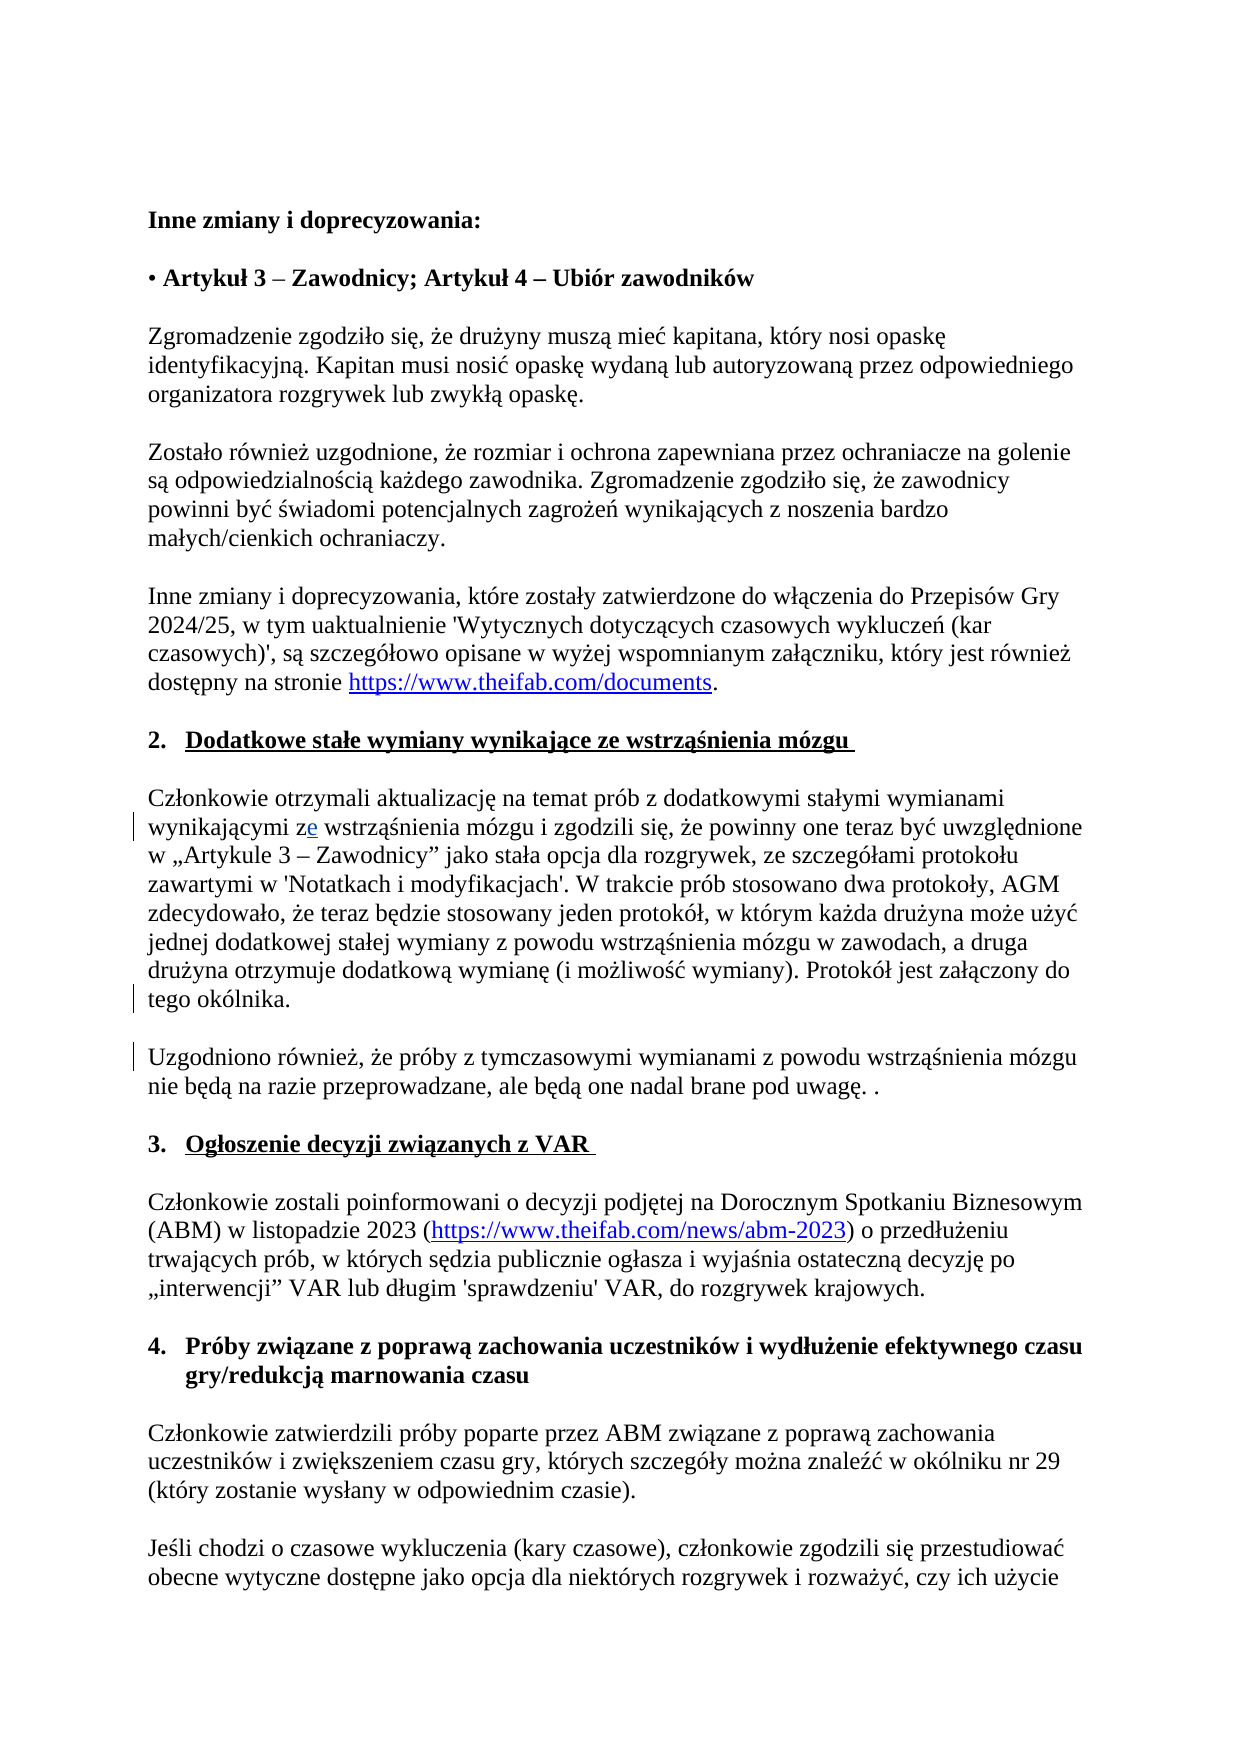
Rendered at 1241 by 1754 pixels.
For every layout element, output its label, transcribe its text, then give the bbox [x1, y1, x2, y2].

text Zostało również uzgodnione, że rozmiar i ochrona zapewniana przez ochraniacze na golenie są odpowiedzialnością każdego zawodnika. Zgromadzenie zgodziło się, że zawodnicy powinni być świadomi potencjalnych zagrożeń wynikających z noszenia bardzo małych/cienkich ochraniaczy. [148, 437, 1093, 552]
text • Artykuł 3 – Zawodnicy; Artykuł 4 – Ubiór zawodników [148, 263, 1093, 292]
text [148, 1533, 1093, 1591]
text Inne zmiany i doprecyzowania: [148, 206, 1093, 234]
text Członkowie zatwierdzili próby poparte przez ABM związane z poprawą zachowania uczestników i zwiększeniem czasu gry, których szczegóły można znaleźć w okólniku nr 29 (który zostanie wysłany w odpowiednim czasie). [148, 1418, 1093, 1504]
text Członkowie otrzymali aktualizację na temat prób z dodatkowymi stałymi wymianami wynikającymi z wstrząśnienia mózgu i zgodzili się, że powinny one teraz być uwzględnione w „Artykule 3 – Zawodnicy” jako stała opcja dla rozgrywek, ze szczegółami protokołu zawartymi w 'Notatkach i modyfikacjach'. W trakcie prób stosowano dwa protokoły, AGM zdecydowało, że teraz będzie stosowany jeden protokół, w którym każda drużyna może użyć jednej dodatkowej stałej wymiany z powodu wstrząśnienia mózgu w zawodach, a druga drużyna otrzymuje dodatkową wymianę (i możliwość wymiany). Protokół jest załączony do tego okólnika. [148, 783, 1093, 1013]
text Inne zmiany i doprecyzowania, które zostały zatwierdzone do włączenia do Przepisów Gry 2024/25, w tym uaktualnienie 'Wytycznych dotyczących czasowych wykluczeń (kar czasowych)', są szczegółowo opisane w wyżej wspomnianym załączniku, który jest również dostępny na stronie https://www.theifab.com/documents. [148, 581, 1093, 696]
text Uzgodniono również, że próby z tymczasowymi wymianami z powodu wstrząśnienia mózgu nie będą na razie przeprowadzane, ale będą one nadal brane pod uwagę. . [148, 1042, 1093, 1100]
list Dodatkowe stałe wymiany wynikające ze wstrząśnienia mózgu [148, 725, 1093, 754]
list Ogłoszenie decyzji związanych z VAR [148, 1129, 1093, 1158]
list Próby związane z poprawą zachowania uczestników i wydłużenie efektywnego czasu gry/redukcją marnowania czasu [148, 1331, 1093, 1388]
text Zgromadzenie zgodziło się, że drużyny muszą mieć kapitana, który nosi opaskę identyfikacyjną. Kapitan musi nosić opaskę wydaną lub autoryzowaną przez odpowiedniego organizatora rozgrywek lub zwykłą opaskę. [148, 321, 1093, 408]
text Członkowie zostali poinformowani o decyzji podjętej na Dorocznym Spotkaniu Biznesowym (ABM) w listopadzie 2023 (https://www.theifab.com/news/abm-2023) o przedłużeniu trwających prób, w których sędzia publicznie ogłasza i wyjaśnia ostateczną decyzję po „interwencji” VAR lub długim 'sprawdzeniu' VAR, do rozgrywek krajowych. [148, 1187, 1093, 1302]
